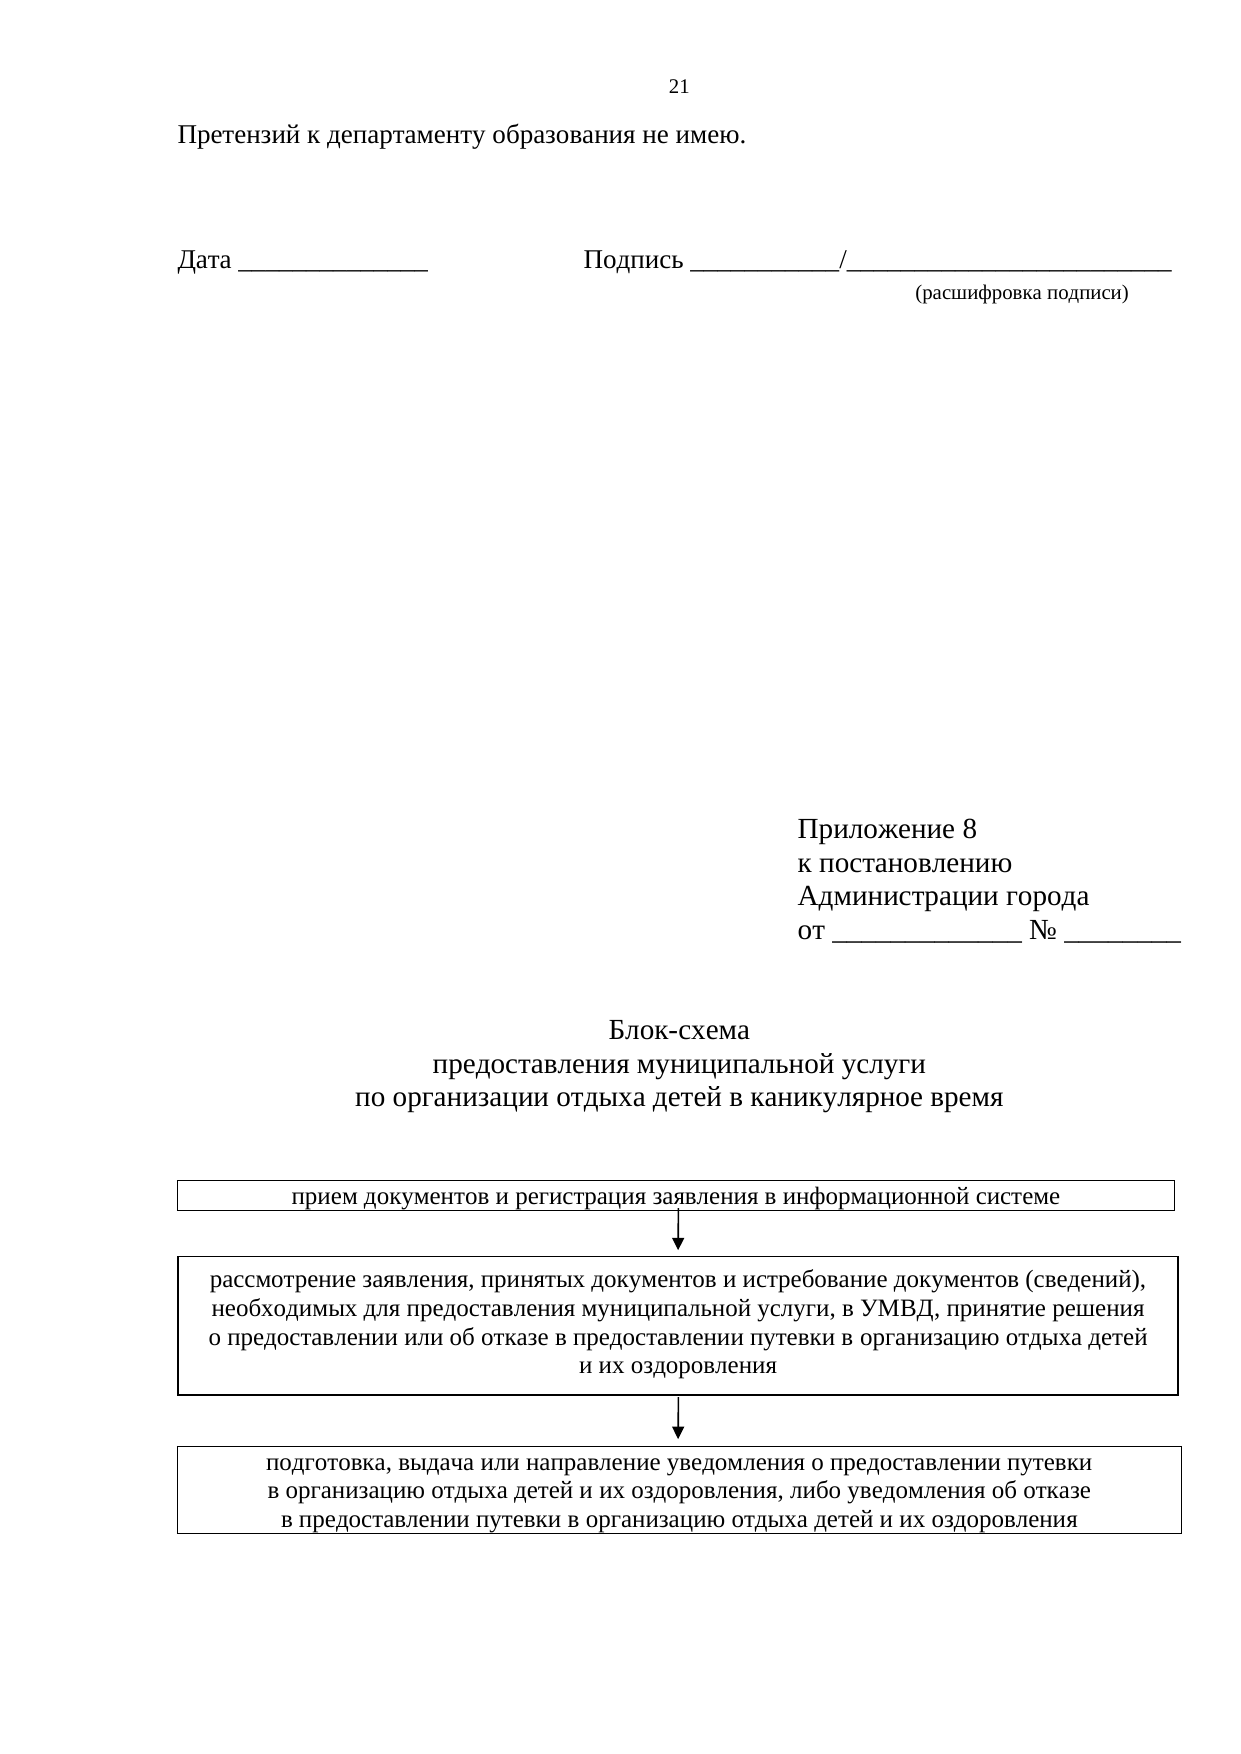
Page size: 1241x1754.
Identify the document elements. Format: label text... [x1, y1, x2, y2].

text от _____________ № ________ [797, 912, 1181, 945]
text по организации отдыха детей в каникулярное время [177, 1079, 1181, 1113]
text к постановлению [797, 845, 1181, 878]
text Дата ______________ Подпись ___________/________________________ [177, 243, 1181, 274]
text Администрации города [797, 878, 1181, 912]
text Приложение 8 [797, 811, 1181, 845]
table_header подготовка, выдача или направление уведомления о предоставлении путевки в организацию отдыха детей и их оздоровления, либо уведомления об отказе в предоставлении путевки в организацию отдыха детей и их оздоровления [178, 1447, 1181, 1533]
text (расшифровка подписи) [177, 274, 1181, 305]
text Претензий к департаменту образования не имею. [177, 118, 1181, 149]
text Блок-схема [177, 1012, 1181, 1046]
text предоставления муниципальной услуги [177, 1046, 1181, 1079]
table_header прием документов и регистрация заявления в информационной системе [178, 1181, 1174, 1210]
